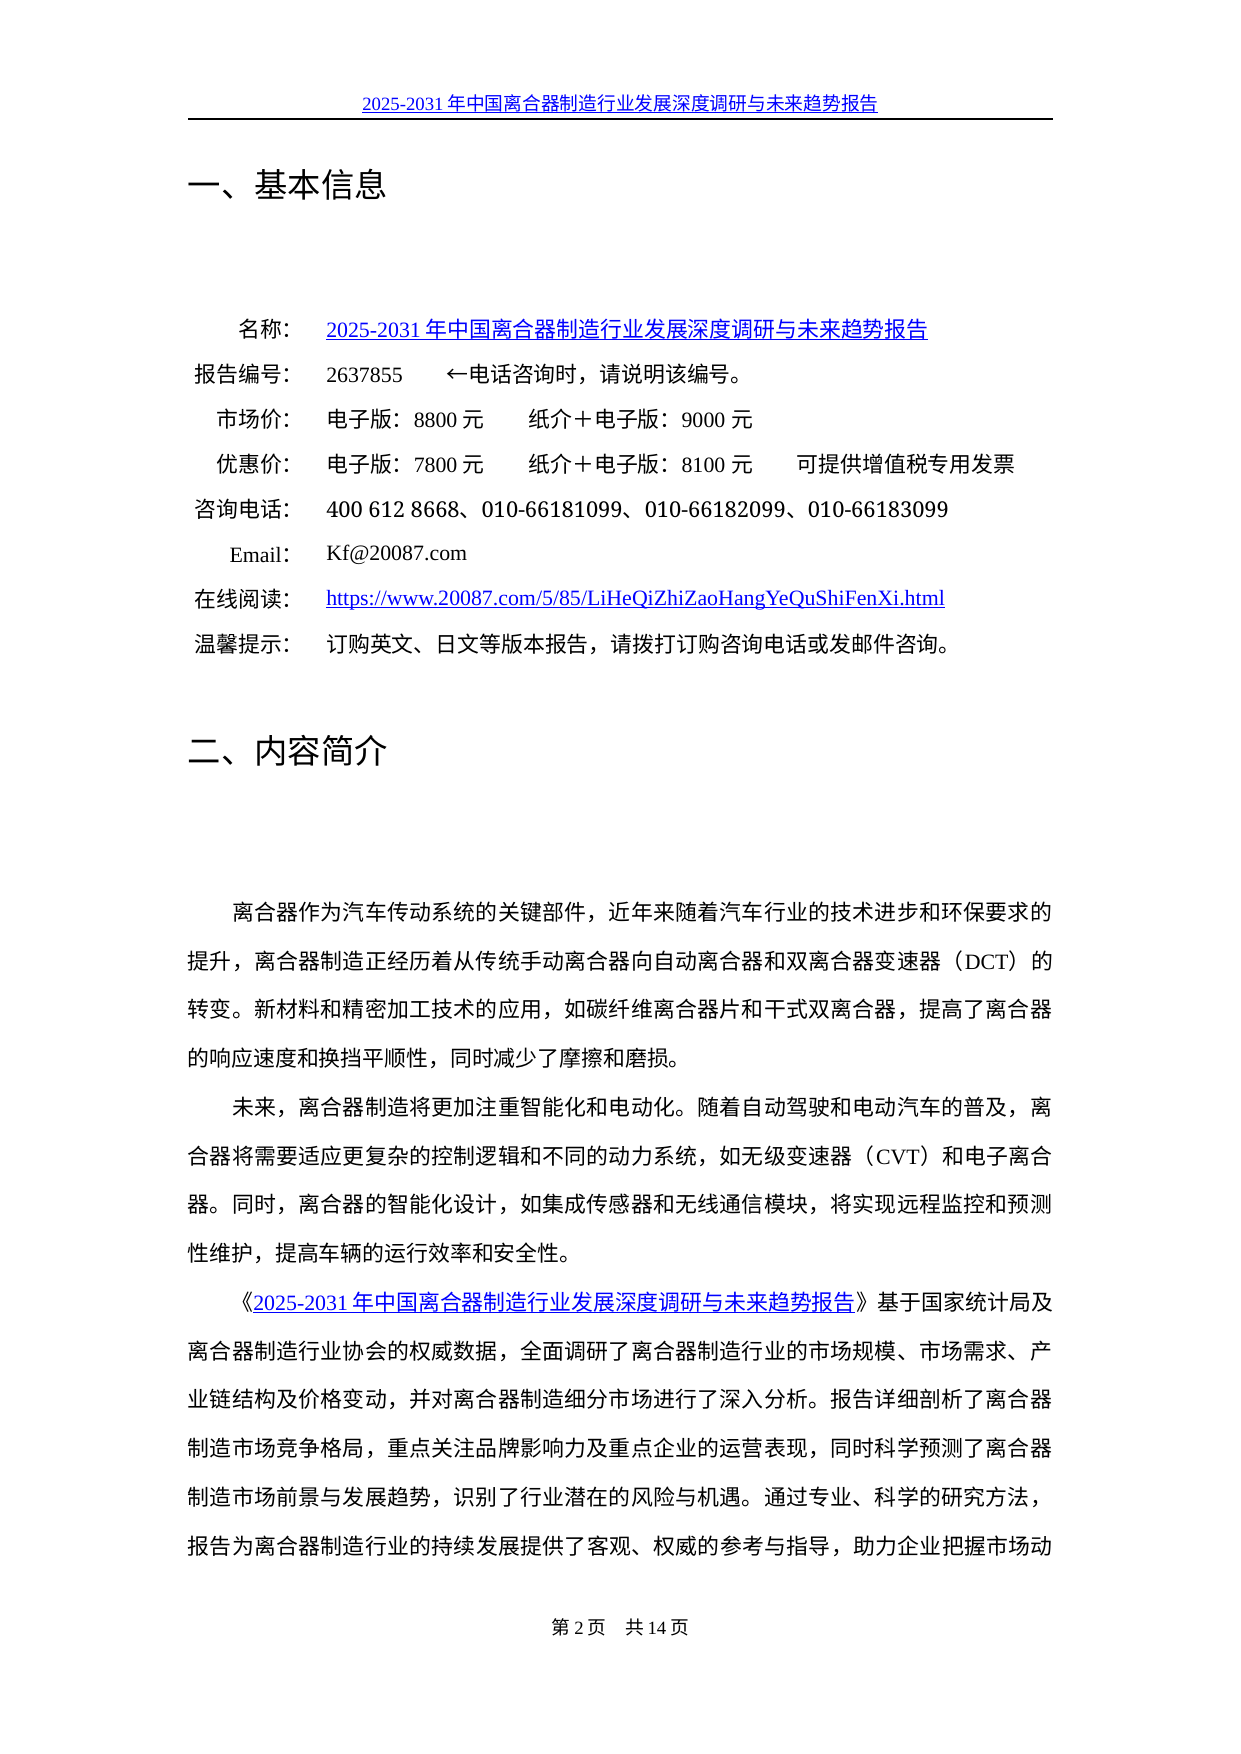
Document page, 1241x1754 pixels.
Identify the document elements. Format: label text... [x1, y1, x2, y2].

table_cell 优惠价： [167, 447, 315, 492]
table_header 2025-2031年中国离合器制造行业发展深度调研与未来趋势报告 [315, 312, 1073, 357]
table_cell 电子版：7800 元 纸介＋电子版：8100 元 可提供增值税专用发票 [315, 447, 1073, 492]
table_cell 报告编号： [167, 357, 315, 402]
table_cell 2637855 ←电话咨询时，请说明该编号。 [315, 357, 1073, 402]
table_cell 在线阅读： [167, 582, 315, 627]
table_cell 400 612 8668、010-66181099、010-66182099、010-66183099 [315, 492, 1073, 537]
table_cell 温馨提示： [167, 627, 315, 672]
table_header 名称： [167, 312, 315, 357]
table_cell [315, 582, 1073, 627]
table_cell 咨询电话： [167, 492, 315, 537]
title 一、基本信息 [187, 150, 1053, 215]
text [187, 894, 1053, 1561]
table_cell 市场价： [167, 402, 315, 447]
title 二、内容简介 [187, 717, 1053, 782]
table_cell Email： [167, 537, 315, 582]
table_cell Kf@20087.com [315, 537, 1073, 582]
table_cell 电子版：8800 元 纸介＋电子版：9000 元 [315, 402, 1073, 447]
table_cell 订购英文、日文等版本报告，请拨打订购咨询电话或发邮件咨询。 [315, 627, 1073, 672]
